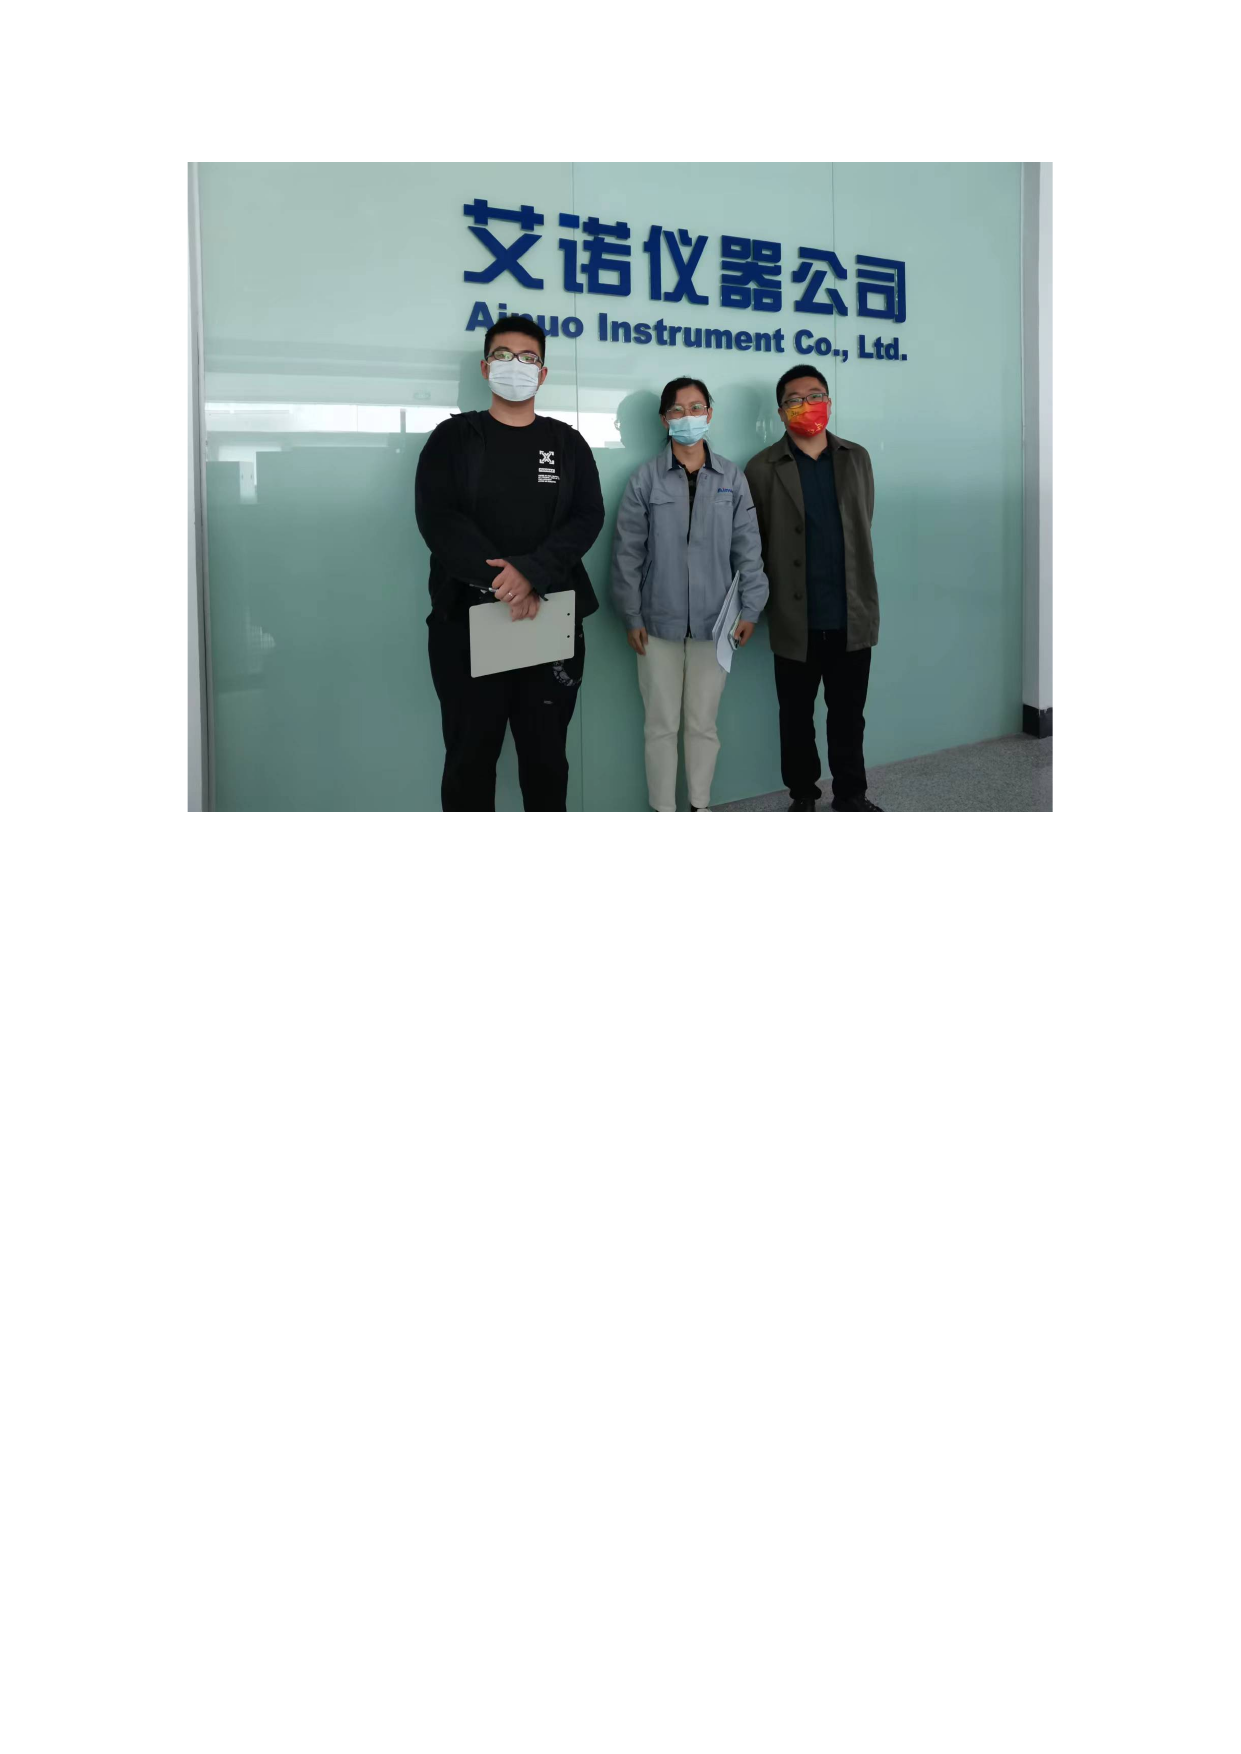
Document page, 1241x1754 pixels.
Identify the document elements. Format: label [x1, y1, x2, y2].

picture [187, 162, 1053, 812]
